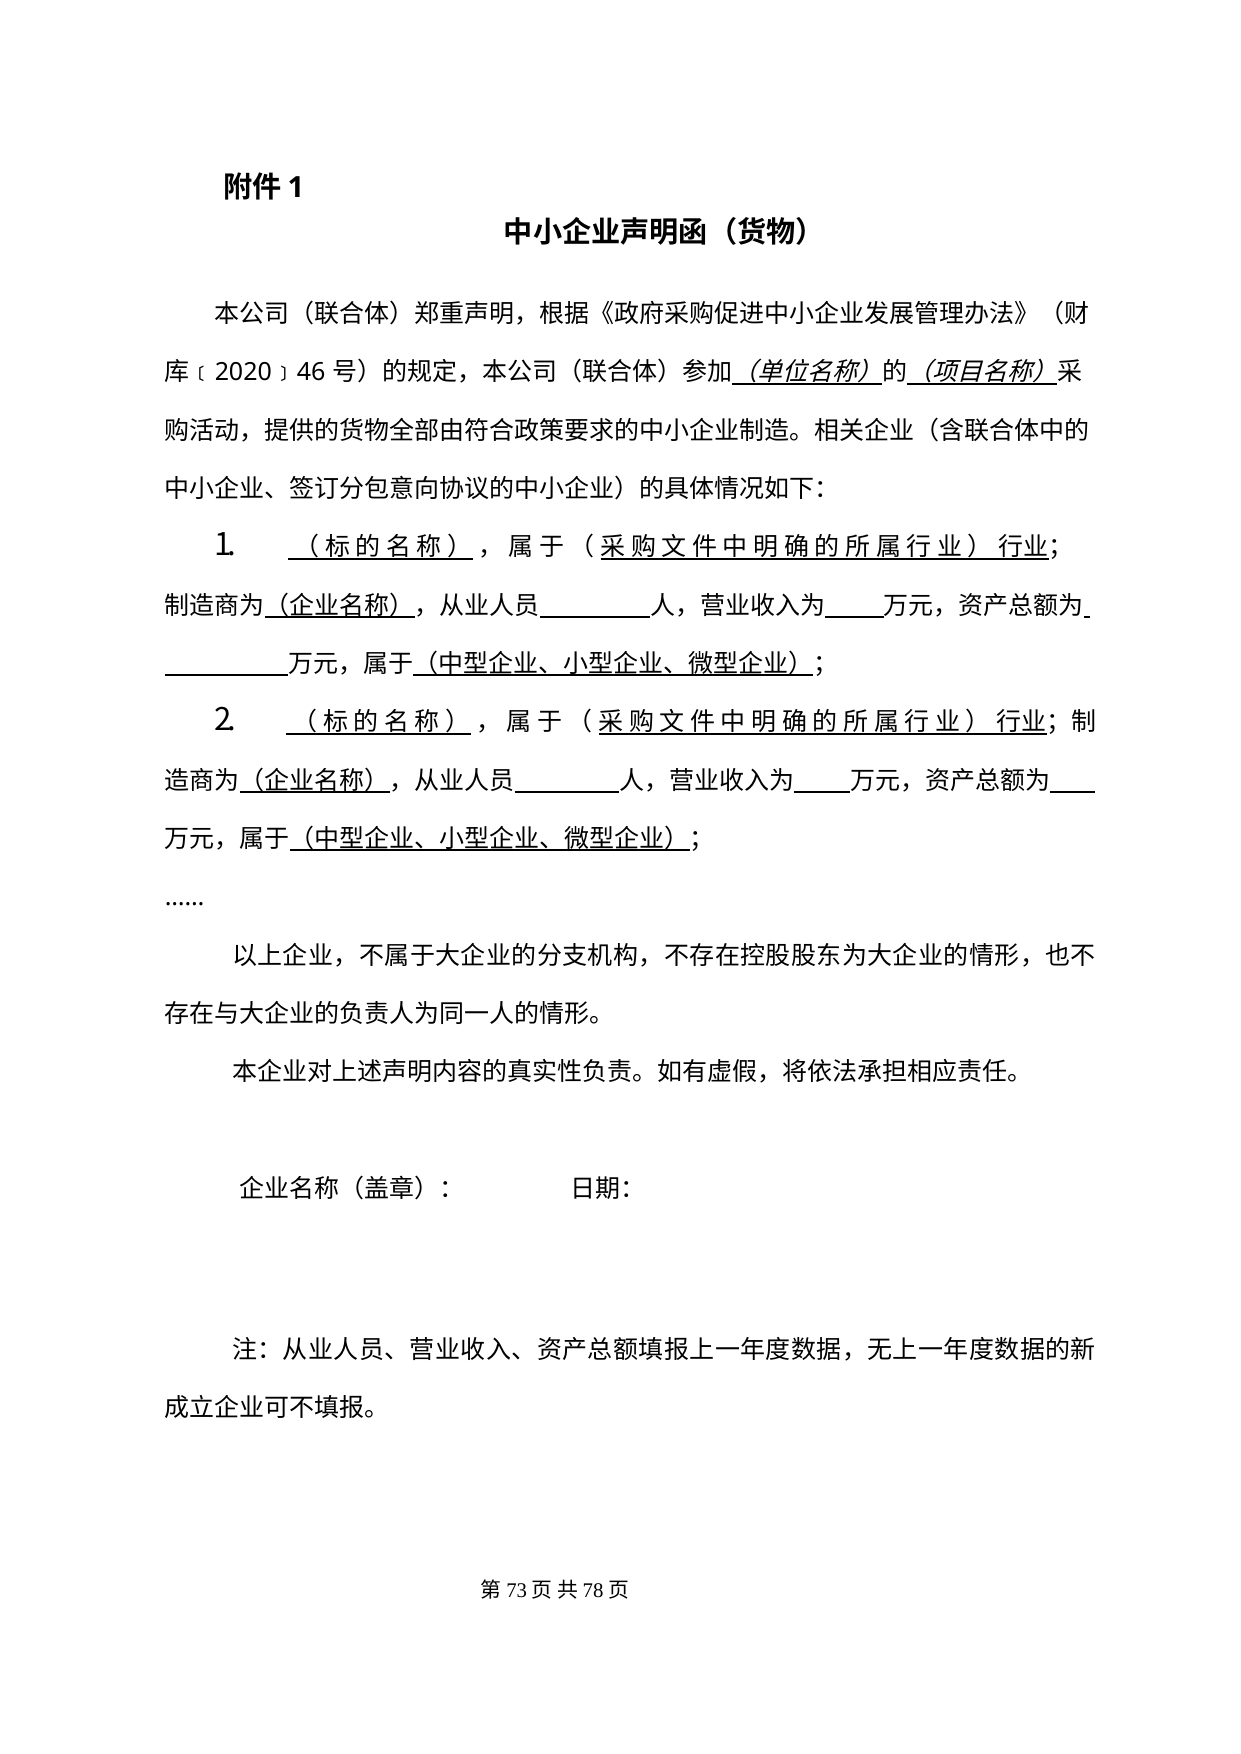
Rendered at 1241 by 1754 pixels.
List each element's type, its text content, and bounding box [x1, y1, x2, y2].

text 中小企业声明函（货物） [164, 208, 1096, 251]
text 本公司（联合体）郑重声明，根据《政府采购促进中小企业发展管理办法》（财库﹝2020﹞46 号）的规定，本公司（联合体）参加（单位名称）的（项目名称）采购活动，提供的货物全部由符合政策要求的中小企业制造。相关企业（含联合体中的中小企业、签订分包意向协议的中小企业）的具体情况如下： [164, 276, 1096, 509]
list （ 标 的 名 称 ） ， 属 于 （ 采 购 文 件 中 明 确 的 所 属 行 业 ） 行业；制造商为（企业名称），从业人员 人，营业收入为 万元，资产总额为 万元，属于（中型企业、小型企业、微型企业）； [164, 684, 1096, 859]
text 注：从业人员、营业收入、资产总额填报上一年度数据，无上一年度数据的新成立企业可不填报。 [164, 1311, 1096, 1428]
text 企业名称（盖章）： 日期： [164, 1151, 1096, 1209]
text 本企业对上述声明内容的真实性负责。如有虚假，将依法承担相应责任。 [164, 1034, 1096, 1092]
text 附件1 [164, 156, 1096, 208]
text …… [164, 859, 1096, 917]
list （ 标 的 名 称 ） ， 属 于 （ 采 购 文 件 中 明 确 的 所 属 行 业 ） 行业；制造商为（企业名称），从业人员 人，营业收入为 万元，资产总额为 万元，属于（中型企业、小型企业、微型企业）； [164, 509, 1096, 684]
text 以上企业，不属于大企业的分支机构，不存在控股股东为大企业的情形，也不存在与大企业的负责人为同一人的情形。 [164, 917, 1096, 1034]
